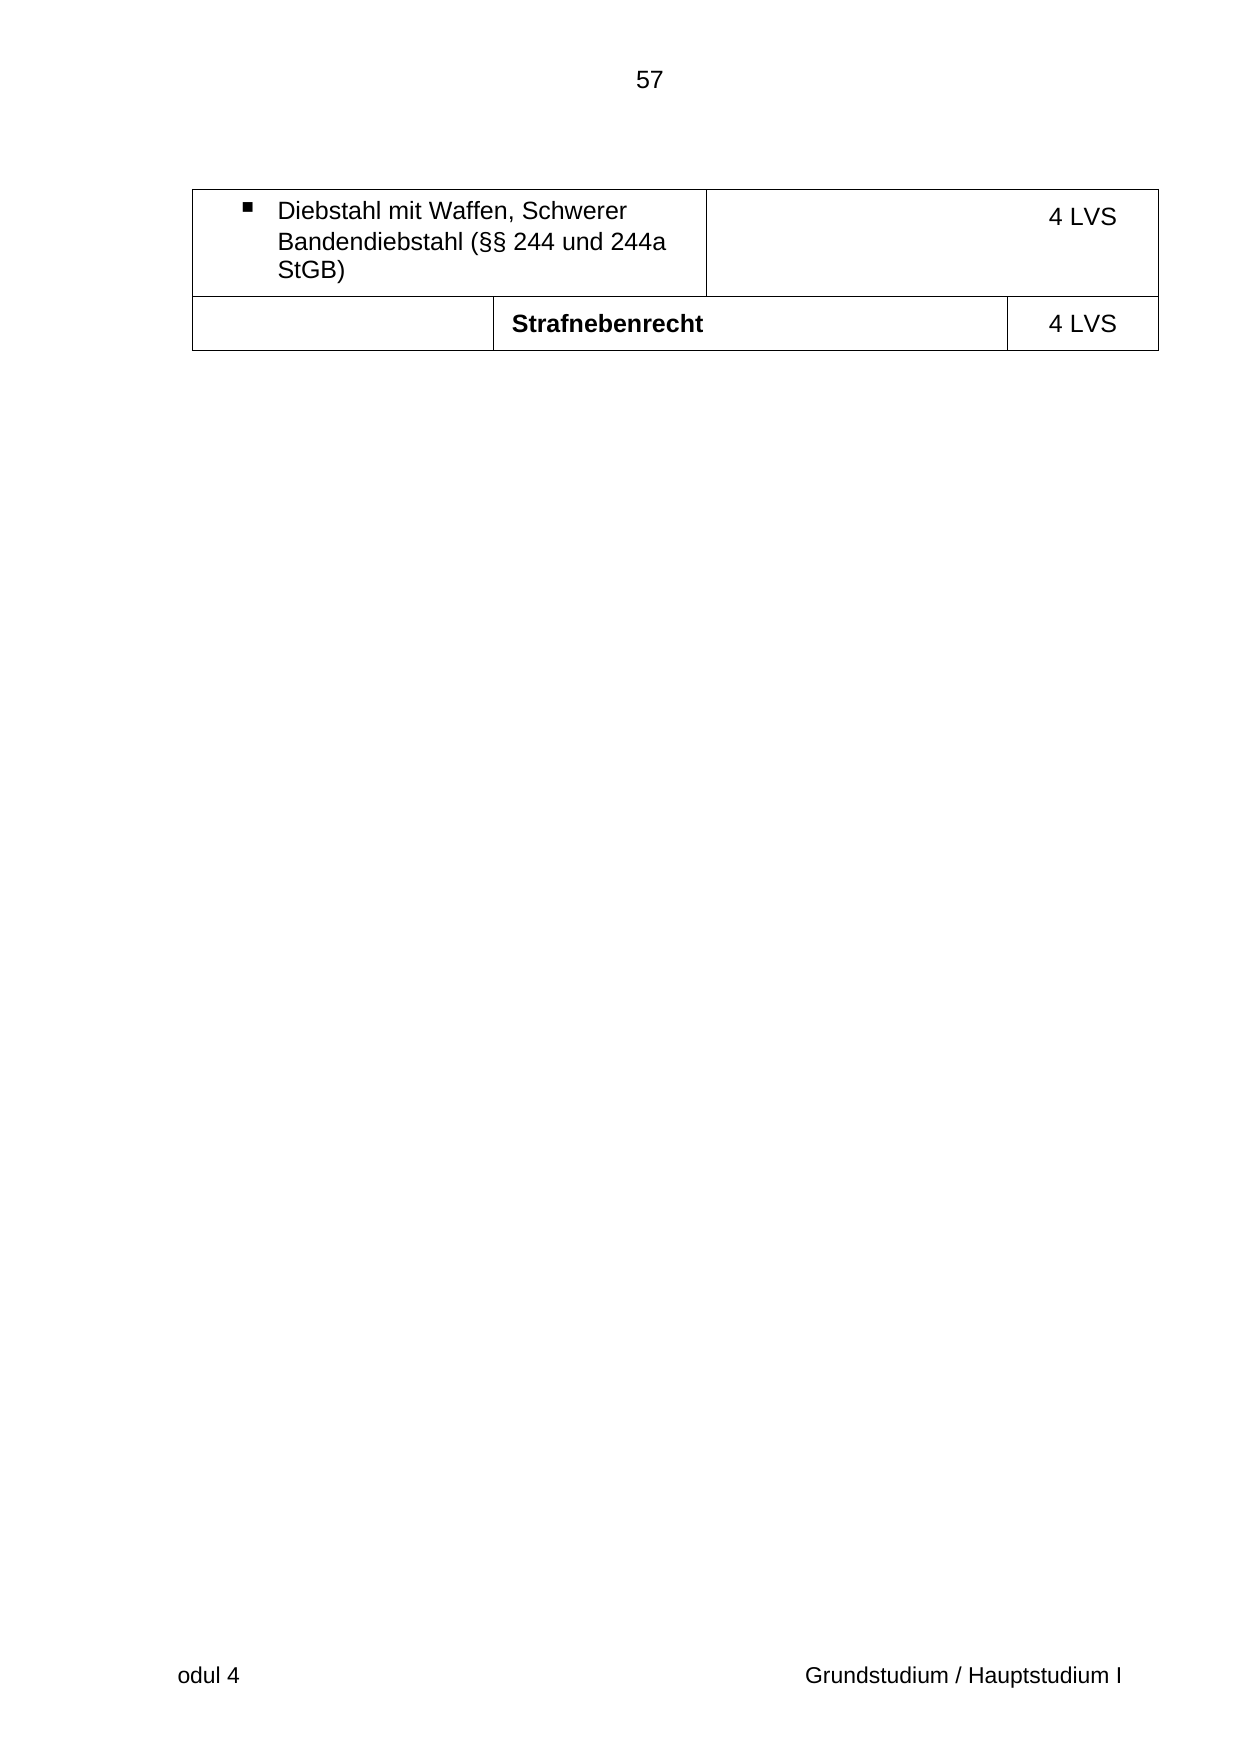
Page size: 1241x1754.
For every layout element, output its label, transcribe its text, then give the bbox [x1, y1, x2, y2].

table_cell Diebstahl mit Waffen, Schwerer Bandendiebstahl (§§ 244 und 244a StGB) [193, 190, 706, 296]
table_cell Strafnebenrecht [494, 297, 1007, 350]
table_cell 4 LVS [1008, 297, 1158, 350]
table_cell 4 LVS [707, 190, 1158, 296]
